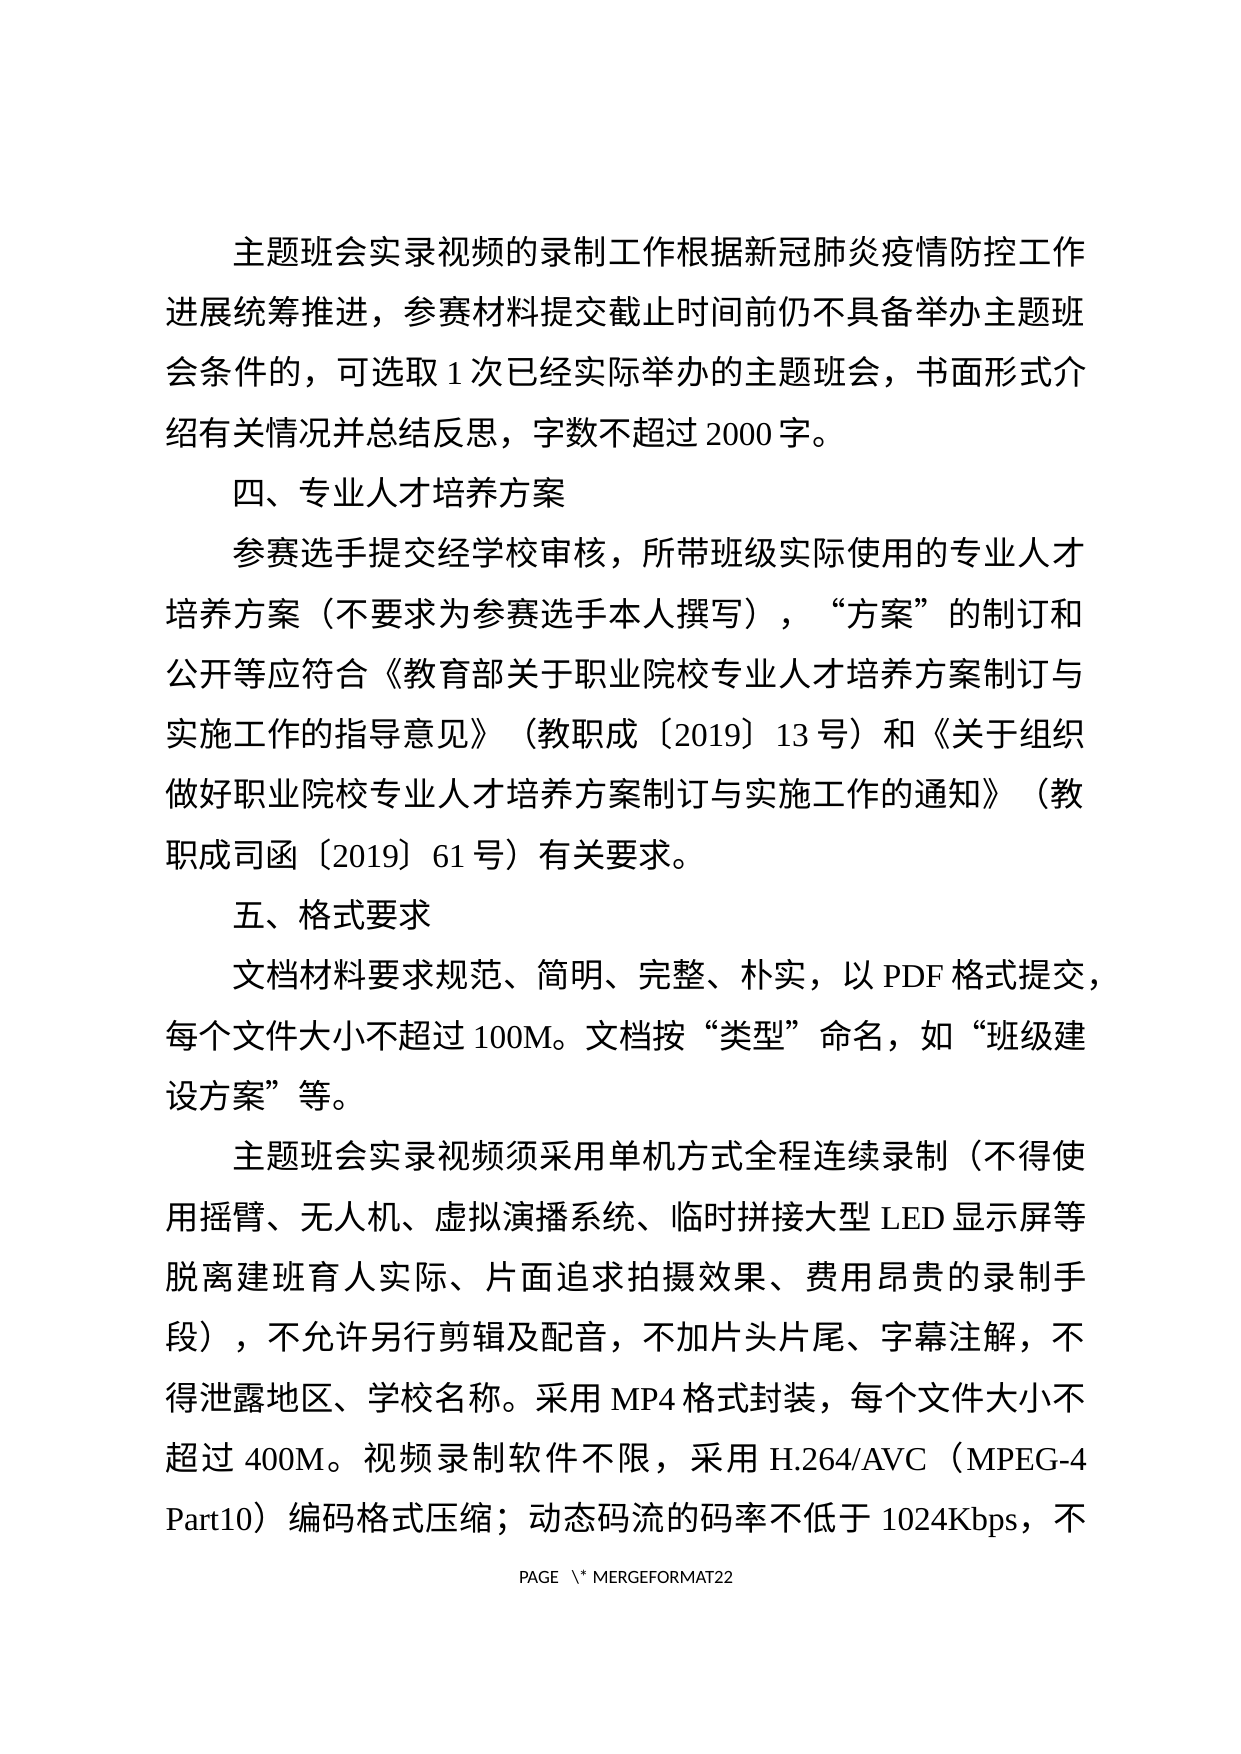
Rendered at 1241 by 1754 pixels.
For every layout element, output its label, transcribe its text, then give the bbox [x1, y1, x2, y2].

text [165, 1124, 1087, 1546]
text 参赛选手提交经学校审核，所带班级实际使用的专业人才培养方案（不要求为参赛选手本人撰写），“方案”的制订和公开等应符合《教育部关于职业院校专业人才培养方案制订与实施工作的指导意见》（教职成〔2019〕13号）和《关于组织做好职业院校专业人才培养方案制订与实施工作的通知》（教职成司函〔2019〕61号）有关要求。 [165, 521, 1087, 883]
text 文档材料要求规范、简明、完整、朴实，以PDF格式提交，每个文件大小不超过100M。文档按“类型”命名，如“班级建设方案”等。 [165, 943, 1087, 1124]
text 五、格式要求 [165, 883, 1087, 943]
text 主题班会实录视频的录制工作根据新冠肺炎疫情防控工作进展统筹推进，参赛材料提交截止时间前仍不具备举办主题班会条件的，可选取1次已经实际举办的主题班会，书面形式介绍有关情况并总结反思，字数不超过2000字。 [165, 219, 1087, 461]
text 四、专业人才培养方案 [165, 461, 1087, 521]
